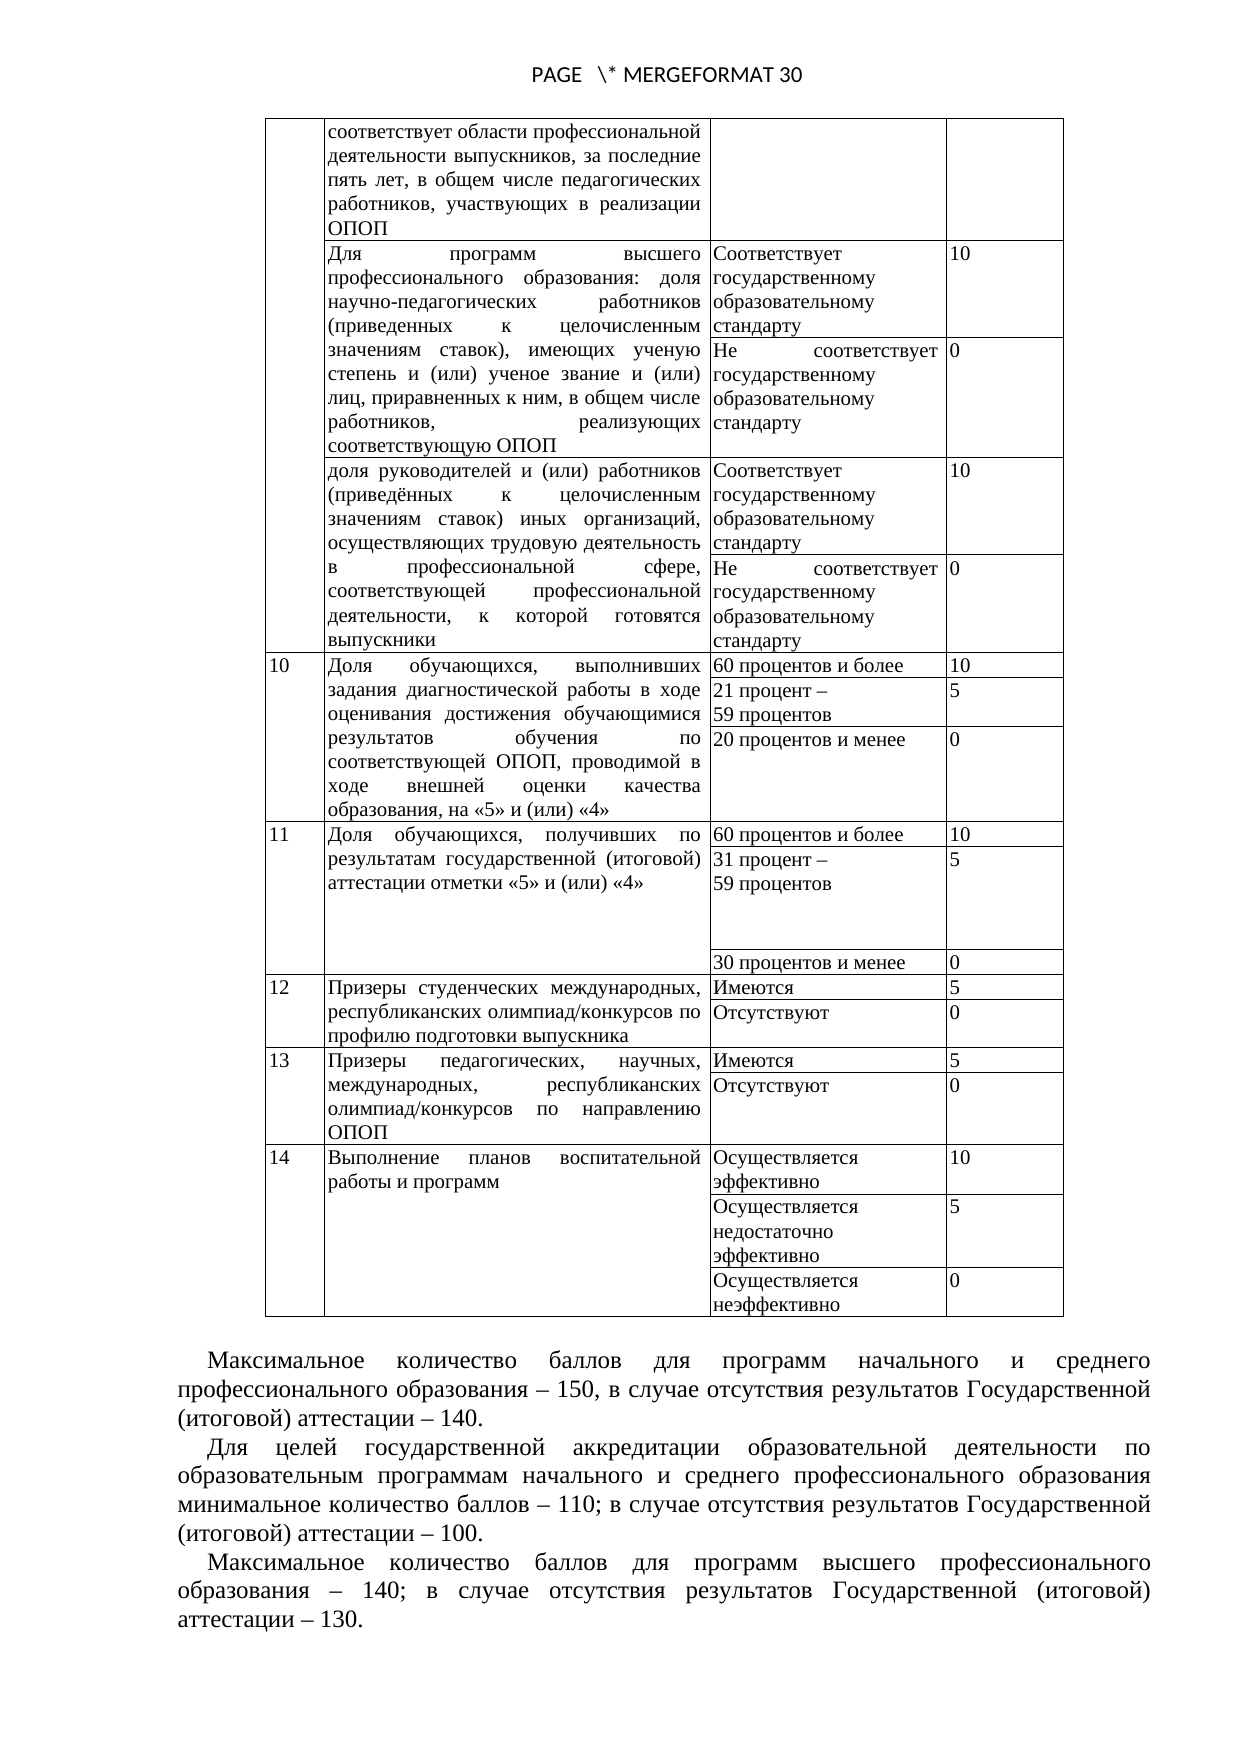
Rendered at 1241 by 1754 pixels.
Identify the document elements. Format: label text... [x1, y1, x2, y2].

table_cell 10 [947, 241, 1063, 337]
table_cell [711, 119, 946, 239]
table_cell 5 [947, 847, 1063, 949]
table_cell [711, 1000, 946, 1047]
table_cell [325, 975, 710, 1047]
table_cell Доля обучающихся, получивших по результатам государственной (итоговой) аттестации отметки «5» и (или) «4» [325, 822, 710, 974]
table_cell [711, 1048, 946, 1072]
table_cell 10 [947, 458, 1063, 554]
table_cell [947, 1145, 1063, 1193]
table_cell 10 [947, 653, 1063, 677]
text Максимальное количество баллов для программ начального и среднего профессионального образования – 150, в случае отсутствия результатов Государственной (итоговой) аттестации – 140. [177, 1346, 1152, 1432]
table_cell Доля обучающихся, выполнивших задания диагностической работы в ходе оценивания достижения обучающимися результатов обучения по соответствующей ОПОП, проводимой в ходе внешней оценки качества образования, на «5» и (или) «4» [325, 653, 710, 821]
table_cell 60 процентов и более [711, 822, 946, 846]
text Для целей государственной аккредитации образовательной деятельности по образовательным программам начального и среднего профессионального образования минимальное количество баллов – 110; в случае отсутствия результатов Государственной (итоговой) аттестации – 100. [177, 1432, 1152, 1547]
table_cell 0 [947, 555, 1063, 652]
table_cell 10 [947, 822, 1063, 846]
table_cell 60 процентов и более [711, 653, 946, 677]
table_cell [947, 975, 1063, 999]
table_cell 0 [947, 119, 1063, 239]
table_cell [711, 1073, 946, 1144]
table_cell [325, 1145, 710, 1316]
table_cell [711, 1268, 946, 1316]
text Максимальное количество баллов для программ высшего профессионального образования – 140; в случае отсутствия результатов Государственной (итоговой) аттестации – 130. [177, 1547, 1152, 1633]
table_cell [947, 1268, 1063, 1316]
table_cell Не соответствует государственному образовательному стандарту [711, 555, 946, 652]
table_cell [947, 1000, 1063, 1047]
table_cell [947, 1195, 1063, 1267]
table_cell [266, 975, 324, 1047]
table_cell 31 процент – 59 процентов [711, 847, 946, 949]
table_cell 11 [266, 822, 324, 974]
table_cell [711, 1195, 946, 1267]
table_cell 21 процент – 59 процентов [711, 678, 946, 726]
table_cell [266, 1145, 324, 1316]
table_cell Соответствует государственному образовательному стандарту [711, 241, 946, 337]
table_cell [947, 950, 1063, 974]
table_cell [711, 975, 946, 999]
table_cell 20 процентов и менее [711, 727, 946, 821]
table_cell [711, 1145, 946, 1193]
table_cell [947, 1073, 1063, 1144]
table_cell 5 [947, 678, 1063, 726]
table_cell 10 [266, 653, 324, 821]
table_cell Соответствует государственному образовательному стандарту [711, 458, 946, 554]
table_cell Для программ высшего профессионального образования: доля научно-педагогических работников (приведенных к целочисленным значениям ставок), имеющих ученую степень и (или) ученое звание и (или) лиц, приравненных к ним, в общем числе работников, реализующих соответствующую ОПОП [325, 241, 710, 457]
table_cell доля руководителей и (или) работников (приведённых к целочисленным значениям ставок) иных организаций, осуществляющих трудовую деятельность в профессиональной сфере, соответствующей профессиональной деятельности, к которой готовятся выпускники [325, 458, 710, 652]
table_cell 30 процентов и менее [711, 950, 946, 974]
table_cell 0 [947, 338, 1063, 457]
table_cell Не соответствует государственному образовательному стандарту [711, 338, 946, 457]
table_cell 0 [947, 727, 1063, 821]
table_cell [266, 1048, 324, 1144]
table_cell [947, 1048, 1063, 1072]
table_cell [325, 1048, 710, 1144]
